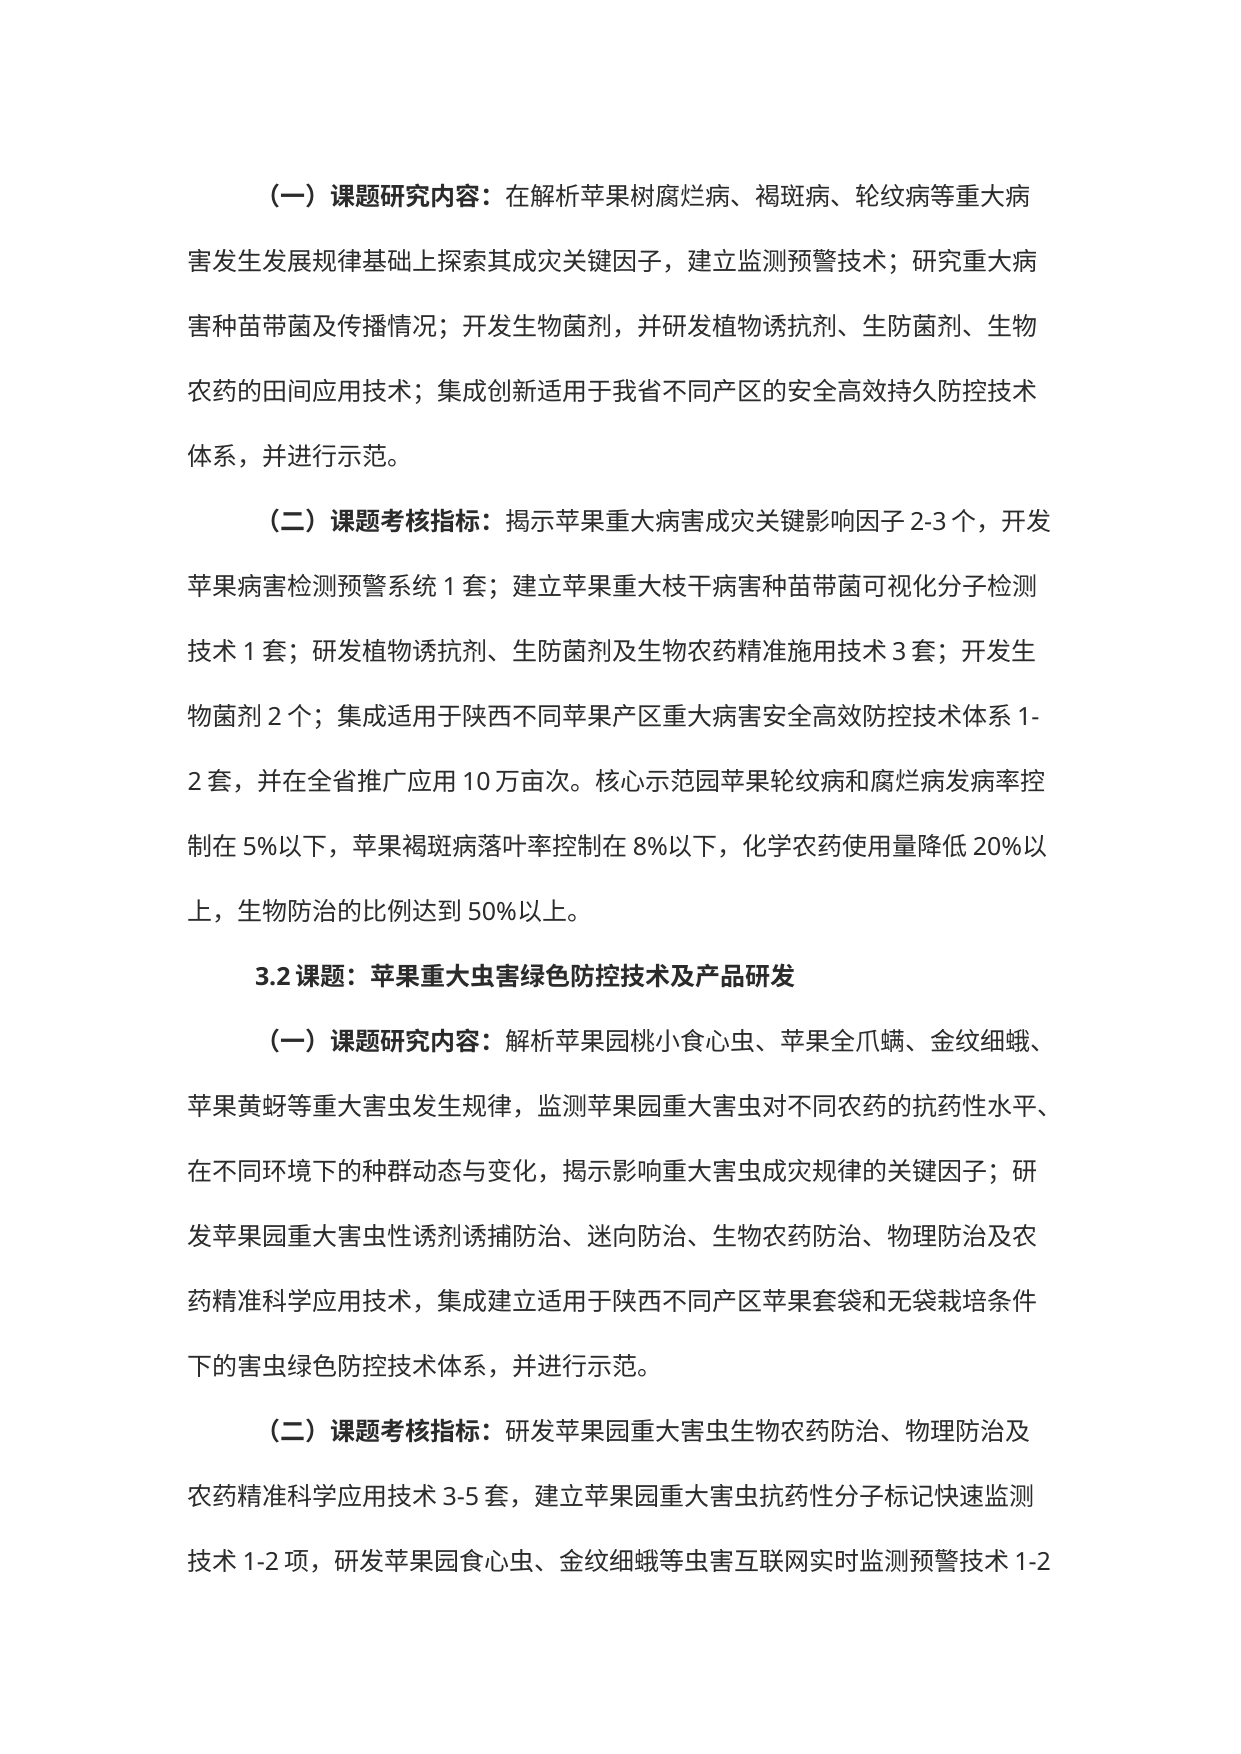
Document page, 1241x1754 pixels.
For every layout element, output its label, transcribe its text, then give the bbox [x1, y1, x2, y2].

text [187, 1397, 1053, 1592]
text 3.2课题：苹果重大虫害绿色防控技术及产品研发 [187, 942, 1053, 1007]
text （一）课题研究内容：在解析苹果树腐烂病、褐斑病、轮纹病等重大病害发生发展规律基础上探索其成灾关键因子，建立监测预警技术；研究重大病害种苗带菌及传播情况；开发生物菌剂，并研发植物诱抗剂、生防菌剂、生物农药的田间应用技术；集成创新适用于我省不同产区的安全高效持久防控技术体系，并进行示范。 [187, 162, 1053, 487]
text （二）课题考核指标：揭示苹果重大病害成灾关键影响因子2-3个，开发苹果病害检测预警系统1套；建立苹果重大枝干病害种苗带菌可视化分子检测技术1套；研发植物诱抗剂、生防菌剂及生物农药精准施用技术3套；开发生物菌剂2个；集成适用于陕西不同苹果产区重大病害安全高效防控技术体系1-2套，并在全省推广应用10万亩次。核心示范园苹果轮纹病和腐烂病发病率控制在5%以下，苹果褐斑病落叶率控制在8%以下，化学农药使用量降低20%以上，生物防治的比例达到50%以上。 [187, 487, 1053, 942]
text （一）课题研究内容：解析苹果园桃小食心虫、苹果全爪螨、金纹细蛾、苹果黄蚜等重大害虫发生规律，监测苹果园重大害虫对不同农药的抗药性水平、在不同环境下的种群动态与变化，揭示影响重大害虫成灾规律的关键因子；研发苹果园重大害虫性诱剂诱捕防治、迷向防治、生物农药防治、物理防治及农药精准科学应用技术，集成建立适用于陕西不同产区苹果套袋和无袋栽培条件下的害虫绿色防控技术体系，并进行示范。 [187, 1007, 1053, 1397]
